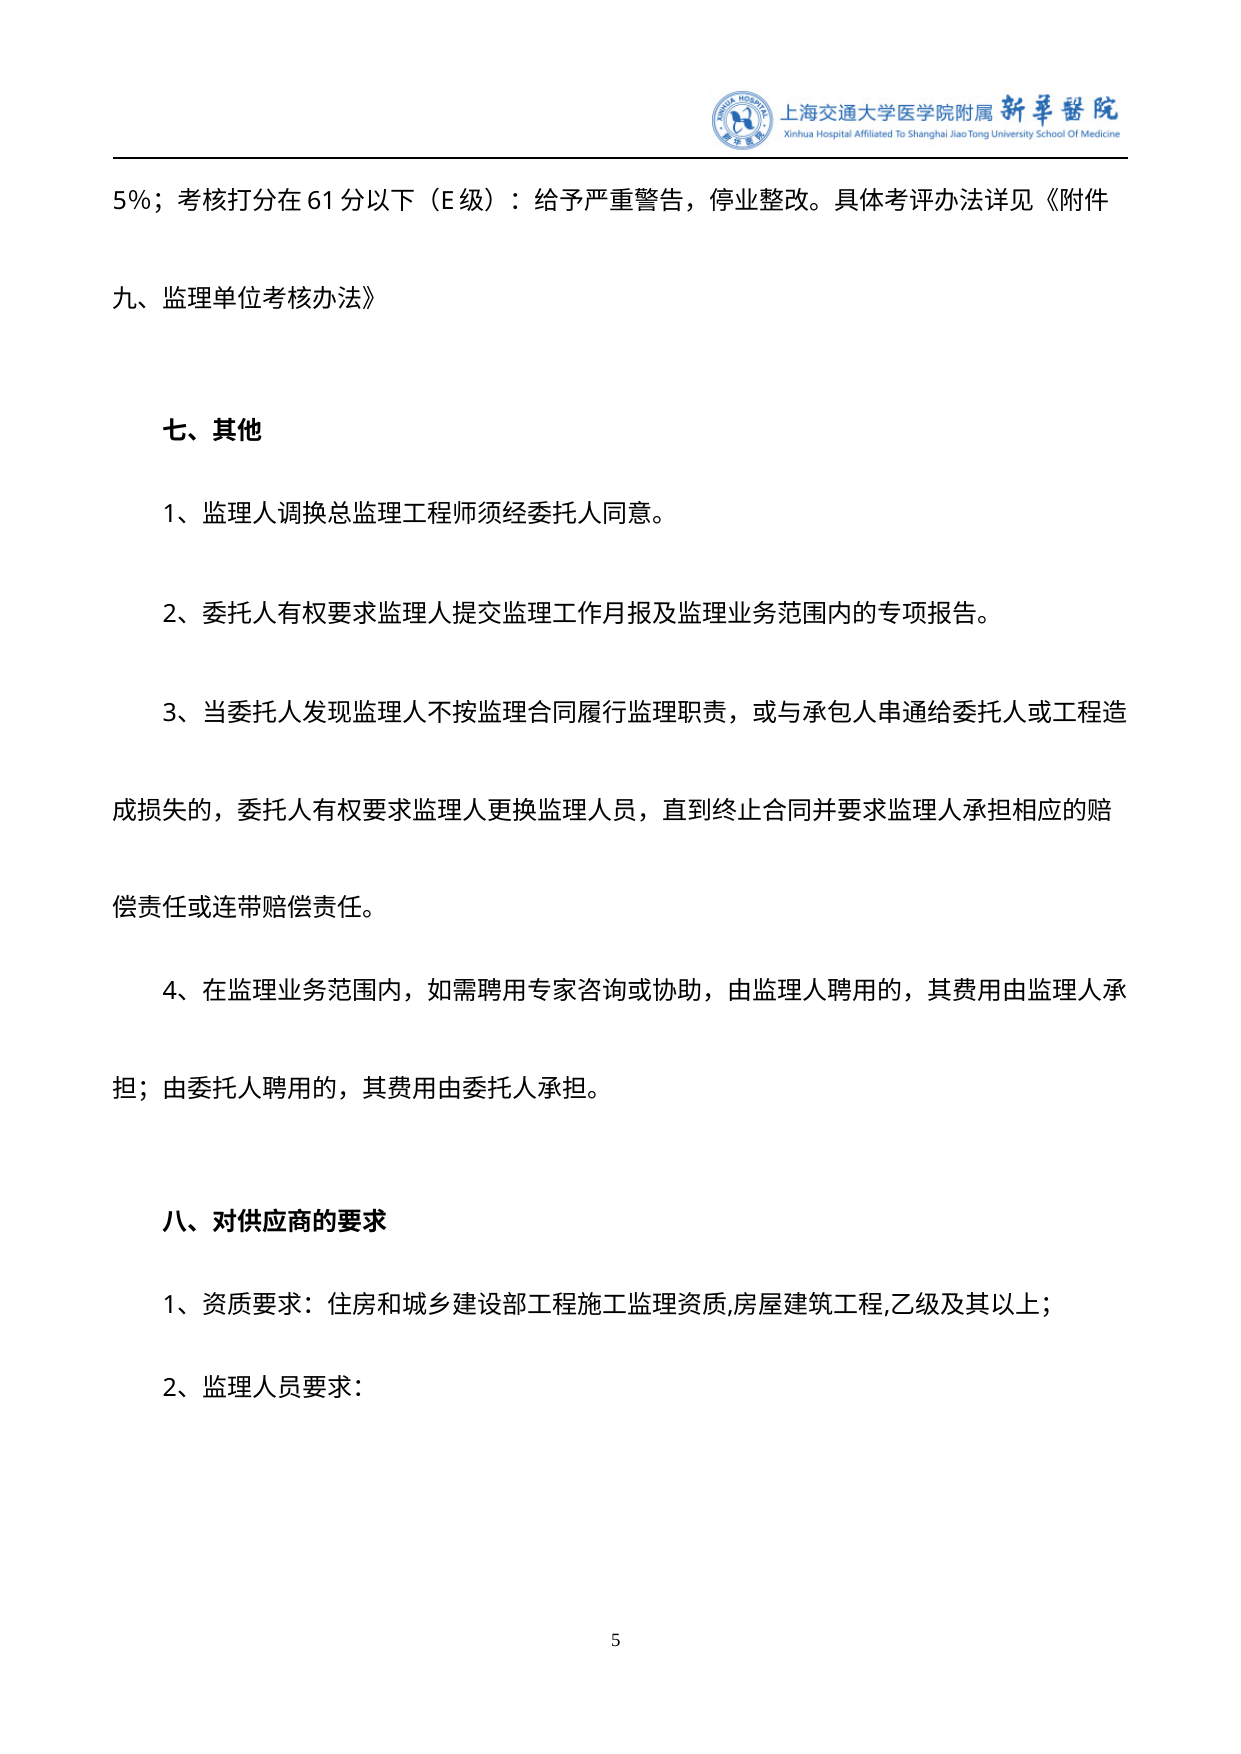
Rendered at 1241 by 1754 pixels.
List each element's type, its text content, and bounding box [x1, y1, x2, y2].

text 八、对供应商的要求 [112, 1187, 1128, 1252]
list 2、委托人有权要求监理人提交监理工作月报及监理业务范围内的专项报告。 [112, 579, 1128, 644]
list 七、其他 [112, 396, 1128, 461]
text 1、资质要求：住房和城乡建设部工程施工监理资质,房屋建筑工程,乙级及其以上； [112, 1270, 1128, 1335]
list 3、当委托人发现监理人不按监理合同履行监理职责，或与承包人串通给委托人或工程造成损失的，委托人有权要求监理人更换监理人员，直到终止合同并要求监理人承担相应的赔偿责任或连带赔偿责任。 [112, 678, 1128, 938]
list 1、监理人调换总监理工程师须经委托人同意。 [112, 479, 1128, 544]
picture [708, 88, 1128, 156]
list 2、监理人员要求： [112, 1353, 1128, 1418]
list 4、在监理业务范围内，如需聘用专家咨询或协助，由监理人聘用的，其费用由监理人承担；由委托人聘用的，其费用由委托人承担。 [112, 956, 1128, 1119]
